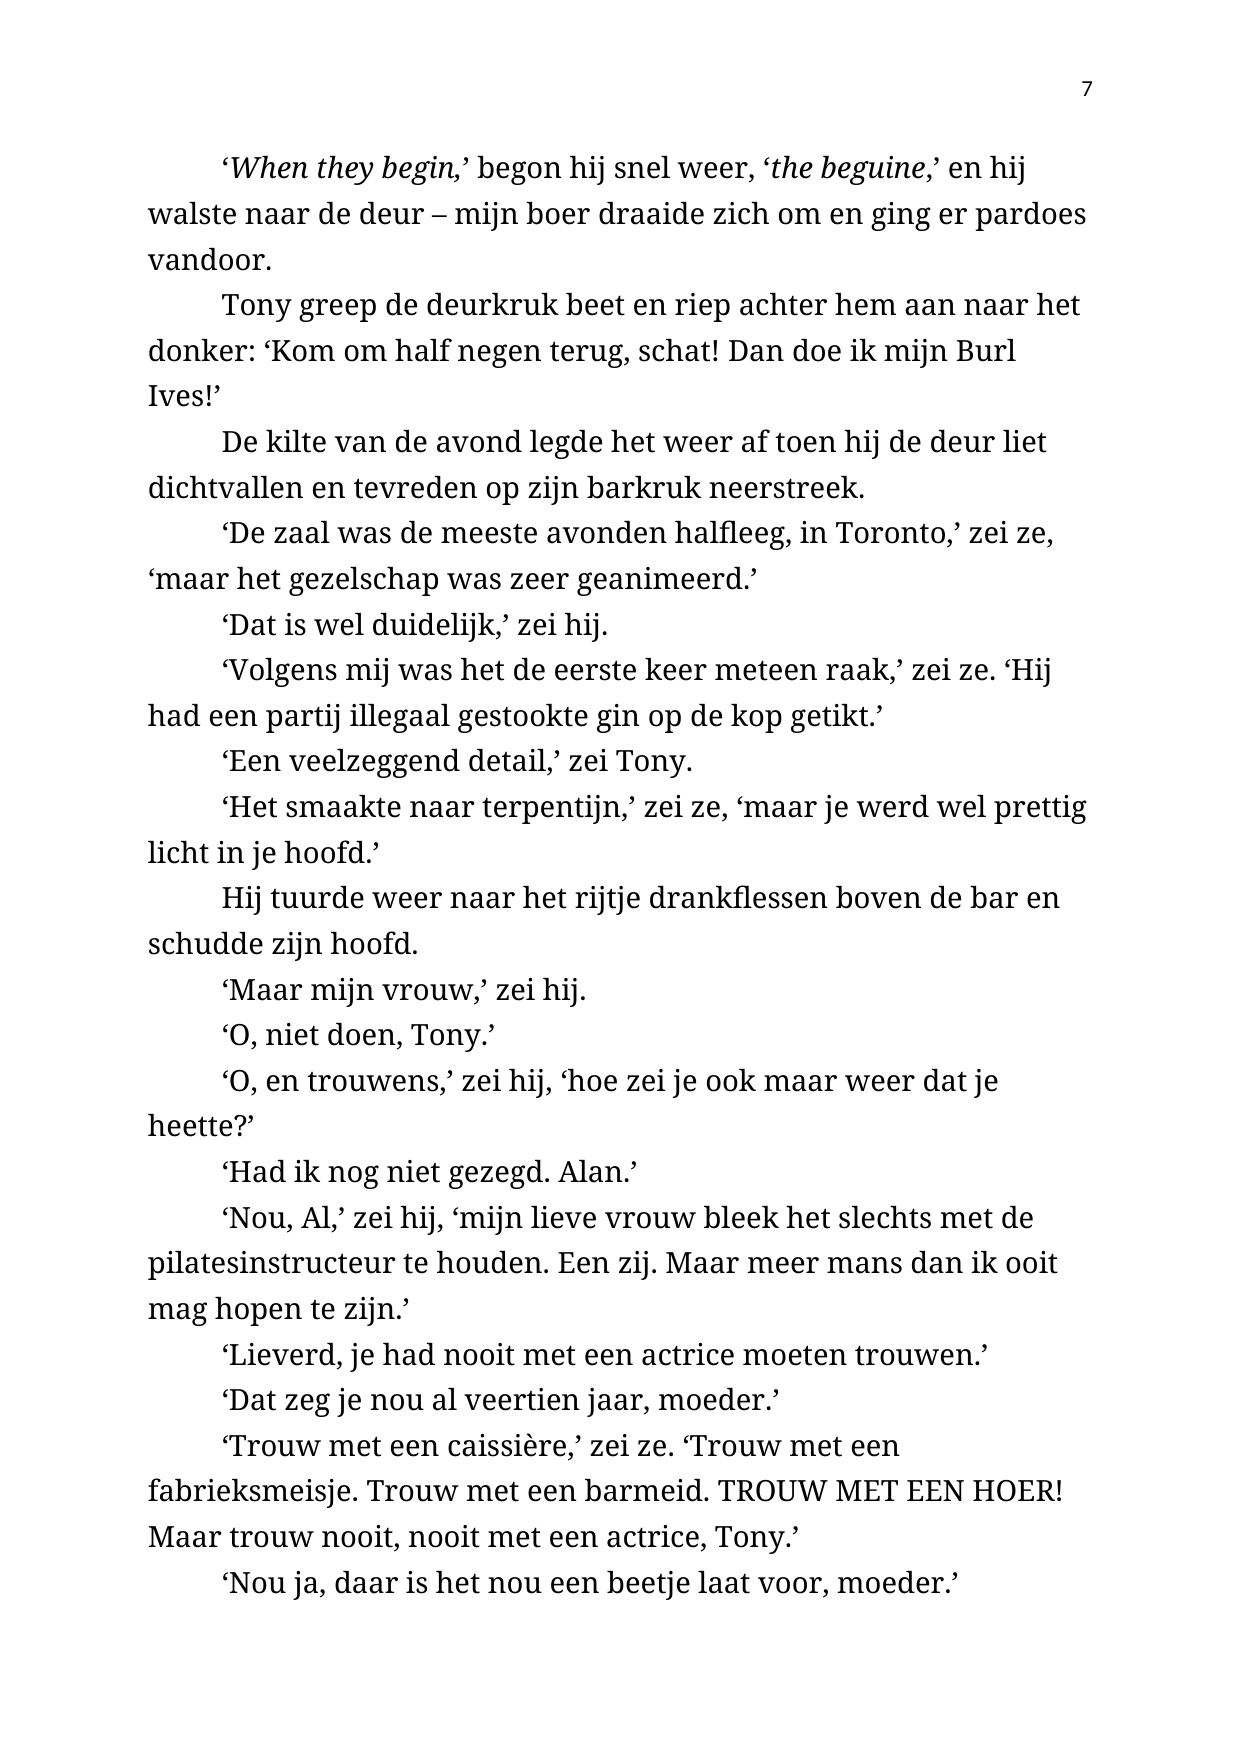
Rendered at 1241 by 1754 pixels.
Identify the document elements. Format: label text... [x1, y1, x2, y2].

text ‘De zaal was de meeste avonden halfleeg, in Toronto,’ zei ze, ‘maar het gezelschap was zeer geanimeerd.’ [148, 513, 1093, 598]
text ‘Dat is wel duidelijk,’ zei hij. [148, 604, 1093, 643]
text ‘Maar mijn vrouw,’ zei hij. [148, 969, 1093, 1008]
text Tony greep de deurkruk beet en riep achter hem aan naar het donker: ‘Kom om half negen terug, schat! Dan doe ik mijn Burl Ives!’ [148, 284, 1093, 415]
text ‘Dat zeg je nou al veertien jaar, moeder.’ [148, 1379, 1093, 1419]
text ‘When they begin,’ begon hij snel weer, ‘the beguine,’ en hij walste naar de deur – mijn boer draaide zich om en ging er pardoes vandoor. [148, 148, 1093, 278]
text ‘O, en trouwens,’ zei hij, ‘hoe zei je ook maar weer dat je heette?’ [148, 1060, 1093, 1145]
text ‘O, niet doen, Tony.’ [148, 1014, 1093, 1054]
text ‘Had ik nog niet gezegd. Alan.’ [148, 1151, 1093, 1191]
text ‘Een veelzeggend detail,’ zei Tony. [148, 741, 1093, 780]
text ‘Lieverd, je had nooit met een actrice moeten trouwen.’ [148, 1334, 1093, 1373]
text Hij tuurde weer naar het rijtje drankflessen boven de bar en schudde zijn hoofd. [148, 878, 1093, 963]
text ‘Het smaakte naar terpentijn,’ zei ze, ‘maar je werd wel prettig licht in je hoofd.’ [148, 786, 1093, 872]
text ‘Trouw met een caissière,’ zei ze. ‘Trouw met een fabrieksmeisje. Trouw met een barmeid. TROUW MET EEN HOER! Maar trouw nooit, nooit met een actrice, Tony.’ [148, 1425, 1093, 1556]
text ‘Volgens mij was het de eerste keer meteen raak,’ zei ze. ‘Hij had een partij illegaal gestookte gin op de kop getikt.’ [148, 649, 1093, 735]
text De kilte van de avond legde het weer af toen hij de deur liet dichtvallen en tevreden op zijn barkruk neerstreek. [148, 421, 1093, 507]
text ‘Nou ja, daar is het nou een beetje laat voor, moeder.’ [148, 1562, 1093, 1602]
text ‘Nou, Al,’ zei hij, ‘mijn lieve vrouw bleek het slechts met de pilatesinstructeur te houden. Een zij. Maar meer mans dan ik ooit mag hopen te zijn.’ [148, 1197, 1093, 1328]
